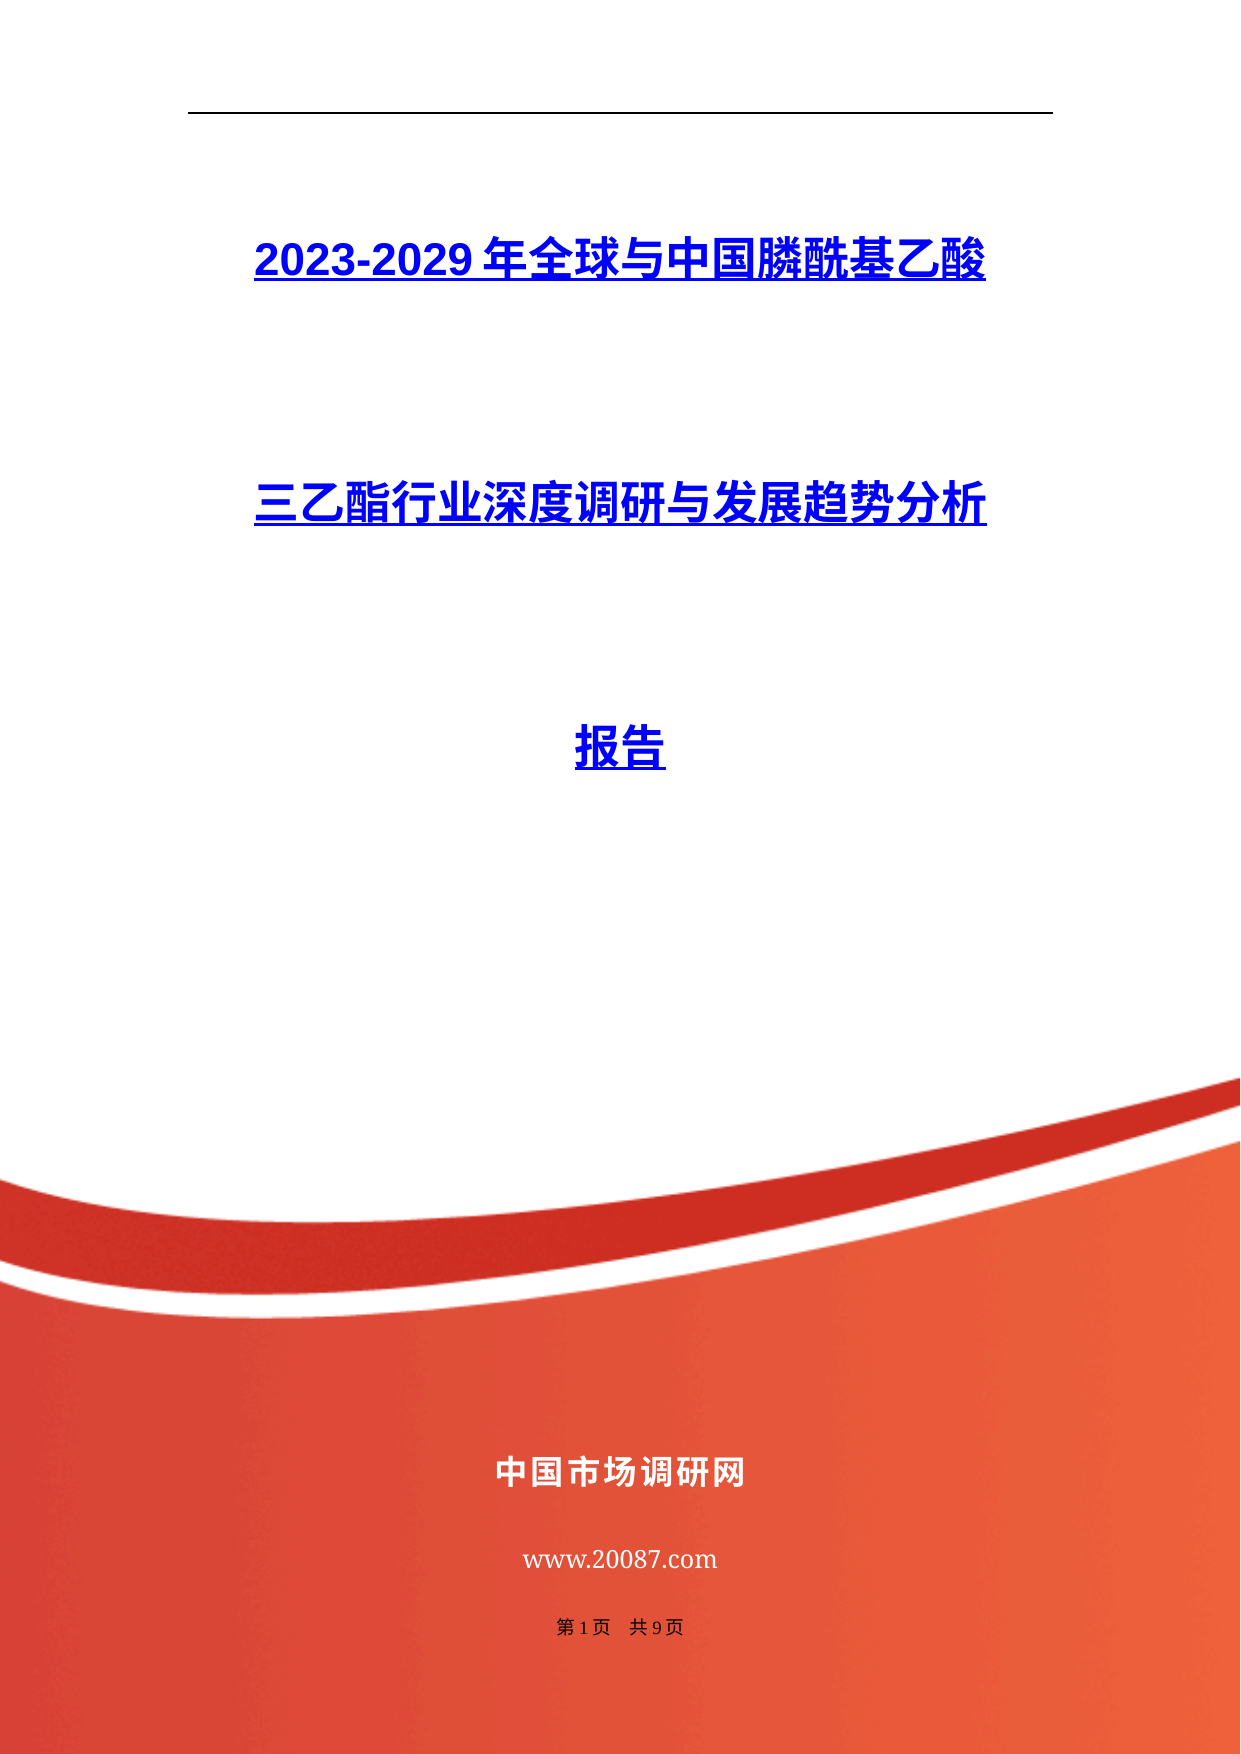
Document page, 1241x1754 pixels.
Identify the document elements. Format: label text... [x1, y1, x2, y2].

subtitle 中国市场调研网 [187, 1437, 1053, 1502]
picture [0, 1006, 1241, 1754]
table_header 2023-2029年全球与中国膦酰基乙酸三乙酯行业深度调研与发展趋势分析报告 [188, 207, 1053, 871]
text www.20087.com [187, 1526, 1053, 1591]
